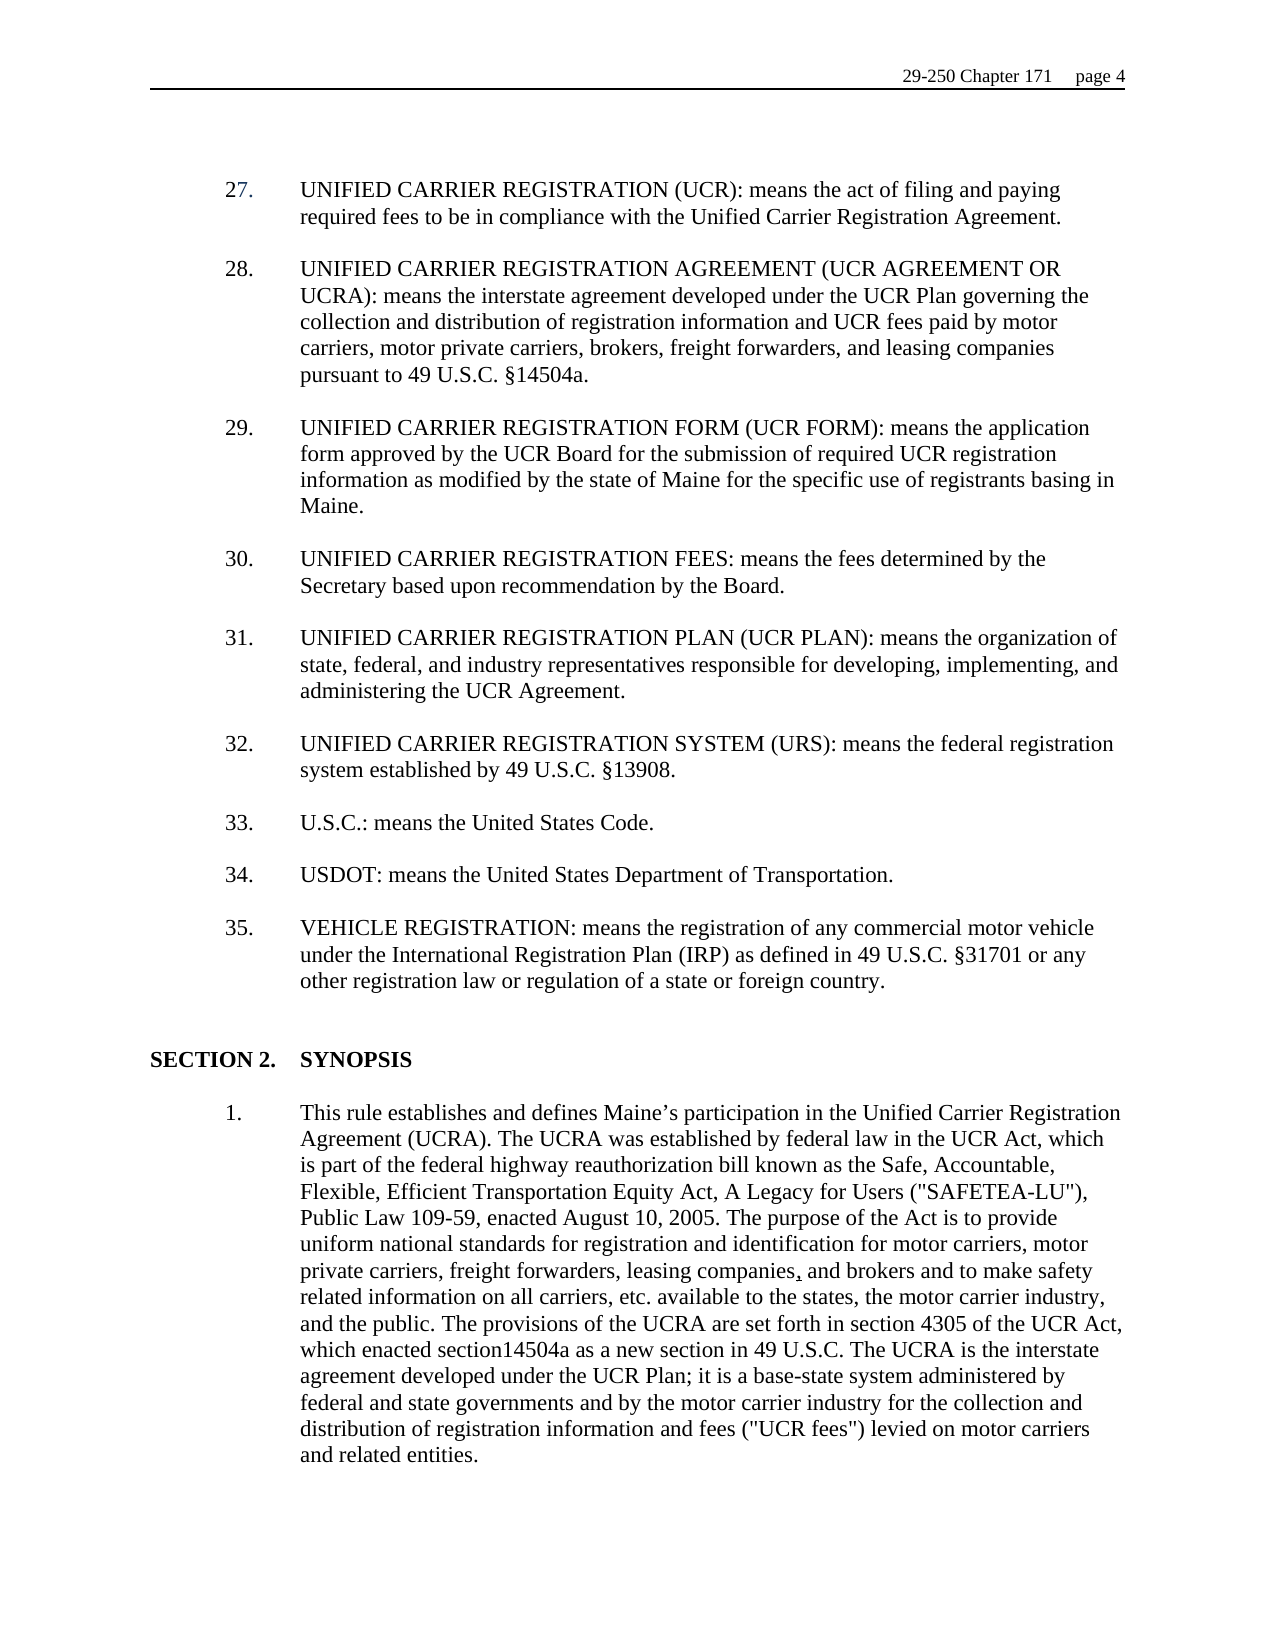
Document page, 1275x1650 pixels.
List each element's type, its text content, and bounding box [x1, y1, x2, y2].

text 29. UNIFIED CARRIER REGISTRATION FORM (UCR FORM): means the application form approved by the UCR Board for the submission of required UCR registration information as modified by the state of Maine for the specific use of registrants basing in Maine. [225, 413, 1116, 519]
text 33. U.S.C.: means the United States Code. [225, 809, 1125, 835]
text 31. UNIFIED CARRIER REGISTRATION PLAN (UCR PLAN): means the organization of state, federal, and industry representatives responsible for developing, implementing, and administering the UCR Agreement. [225, 624, 1125, 703]
text 27. UNIFIED CARRIER REGISTRATION (UCR): means the act of filing and paying required fees to be in compliance with the Unified Carrier Registration Agreement. [225, 176, 1125, 229]
text 35. VEHICLE REGISTRATION: means the registration of any commercial motor vehicle under the International Registration Plan (IRP) as defined in 49 U.S.C. §31701 or any other registration law or regulation of a state or foreign country. [225, 914, 1125, 993]
text 28. UNIFIED CARRIER REGISTRATION AGREEMENT (UCR AGREEMENT OR UCRA): means the interstate agreement developed under the UCR Plan governing the collection and distribution of registration information and UCR fees paid by motor carriers, motor private carriers, brokers, freight forwarders, and leasing companies pursuant to 49 U.S.C. §14504a. [225, 255, 1125, 387]
text 34. USDOT: means the United States Department of Transportation. [225, 862, 1125, 888]
text 32. UNIFIED CARRIER REGISTRATION SYSTEM (URS): means the federal registration system established by 49 U.S.C. §13908. [225, 730, 1125, 782]
text 1. This rule establishes and defines Maine’s participation in the Unified Carrier Registration Agreement (UCRA). The UCRA was established by federal law in the UCR Act, which is part of the federal highway reauthorization bill known as the Safe, Accountable, Flexible, Efficient Transportation Equity Act, A Legacy for Users ("SAFETEA-LU"), Public Law 109-59, enacted August 10, 2005. The purpose of the Act is to provide uniform national standards for registration and identification for motor carriers, motor private carriers, freight forwarders, leasing companies, and brokers and to make safety related information on all carriers, etc. available to the states, the motor carrier industry, and the public. The provisions of the UCRA are set forth in section 4305 of the UCR Act, which enacted section14504a as a new section in 49 U.S.C. The UCRA is the interstate agreement developed under the UCR Plan; it is a base-state system administered by federal and state governments and by the motor carrier industry for the collection and distribution of registration information and fees ("UCR fees") levied on motor carriers and related entities. [225, 1099, 1125, 1468]
text SECTION 2. SYNOPSIS [150, 1046, 1125, 1072]
text 30. UNIFIED CARRIER REGISTRATION FEES: means the fees determined by the Secretary based upon recommendation by the Board. [225, 545, 1125, 598]
